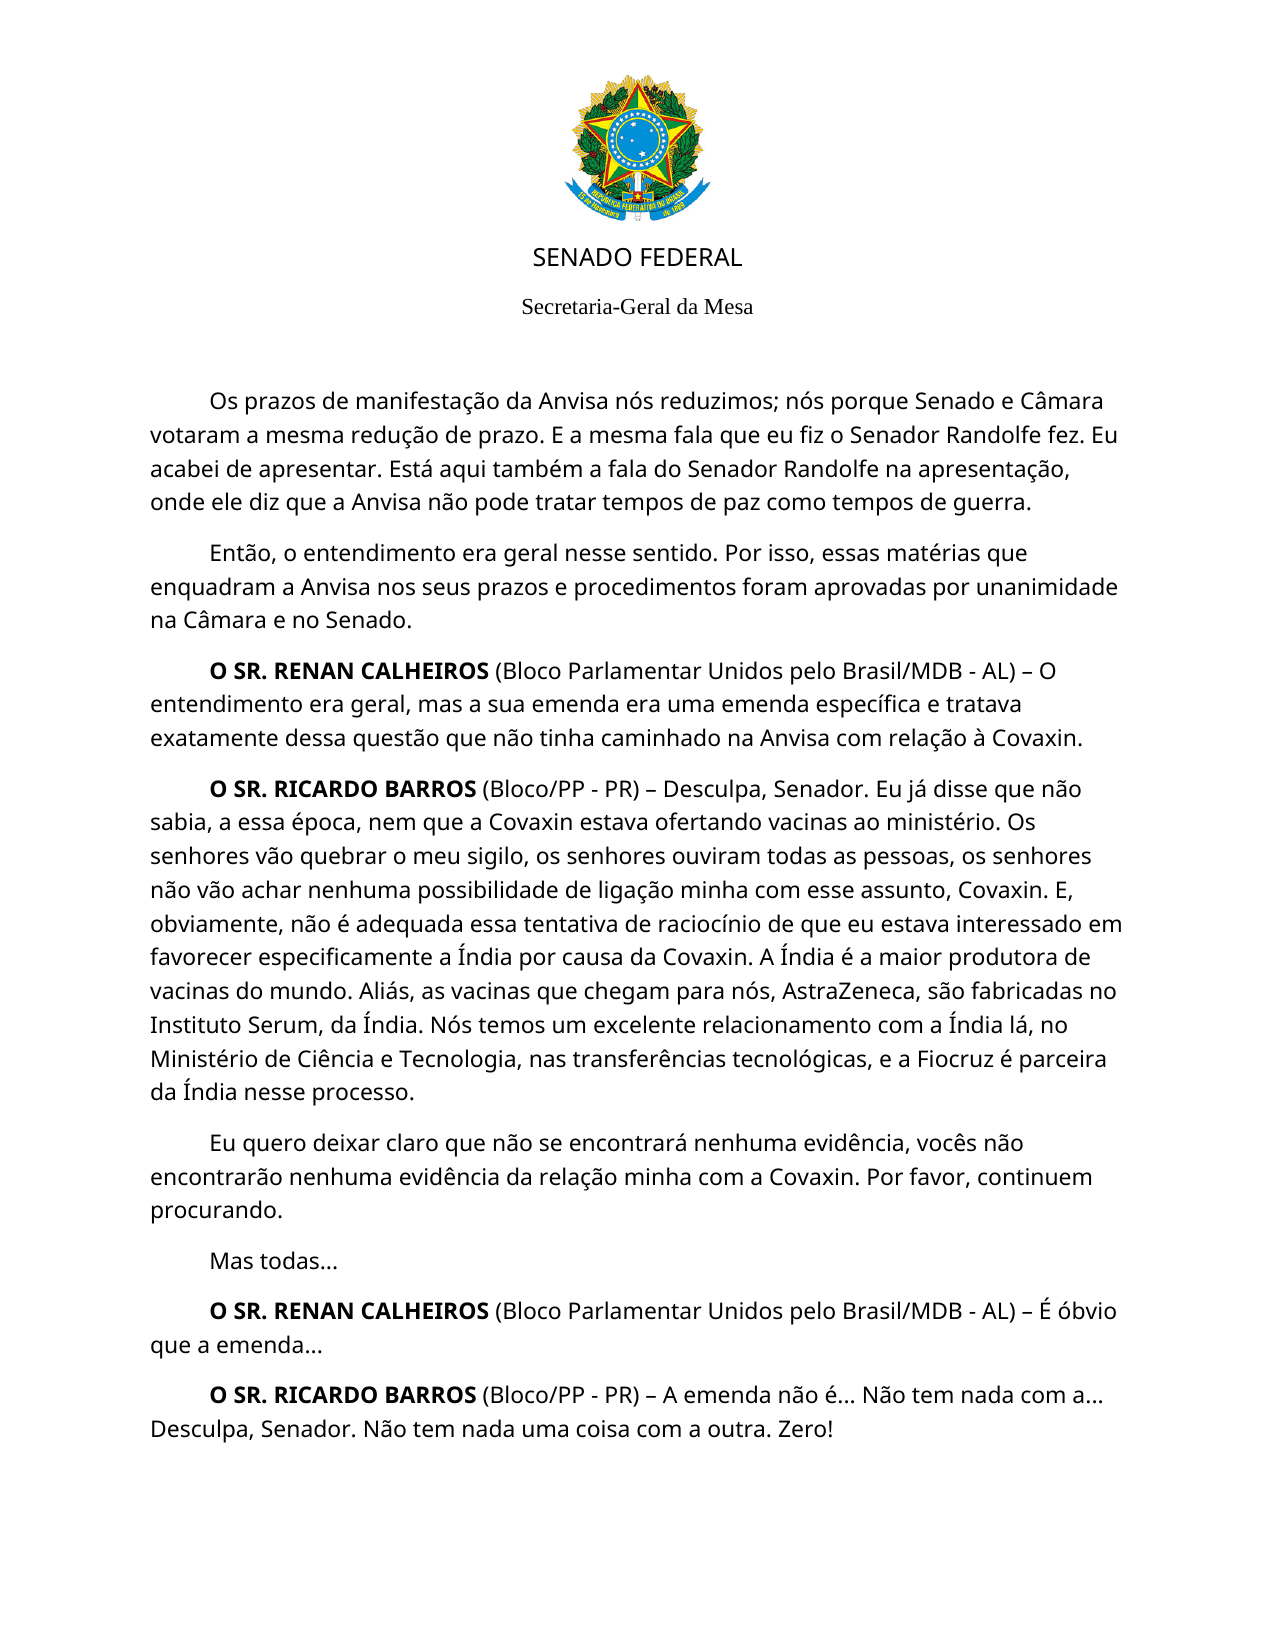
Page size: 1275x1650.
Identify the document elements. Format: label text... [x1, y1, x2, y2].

text Então, o entendimento era geral nesse sentido. Por isso, essas matérias que enquadram a Anvisa nos seus prazos e procedimentos foram aprovadas por unanimidade na Câmara e no Senado. [150, 537, 1125, 635]
text O SR. RICARDO BARROS (Bloco/PP - PR) – Desculpa, Senador. Eu já disse que não sabia, a essa época, nem que a Covaxin estava ofertando vacinas ao ministério. Os senhores vão quebrar o meu sigilo, os senhores ouviram todas as pessoas, os senhores não vão achar nenhuma possibilidade de ligação minha com esse assunto, Covaxin. E, obviamente, não é adequada essa tentativa de raciocínio de que eu estava interessado em favorecer especificamente a Índia por causa da Covaxin. A Índia é a maior produtora de vacinas do mundo. Aliás, as vacinas que chegam para nós, AstraZeneca, são fabricadas no Instituto Serum, da Índia. Nós temos um excelente relacionamento com a Índia lá, no Ministério de Ciência e Tecnologia, nas transferências tecnológicas, e a Fiocruz é parceira da Índia nesse processo. [150, 772, 1125, 1107]
picture [564, 75, 711, 221]
text O SR. RENAN CALHEIROS (Bloco Parlamentar Unidos pelo Brasil/MDB - AL) – O entendimento era geral, mas a sua emenda era uma emenda específica e tratava exatamente dessa questão que não tinha caminhado na Anvisa com relação à Covaxin. [150, 654, 1125, 753]
text Mas todas... [150, 1244, 1125, 1276]
text Eu quero deixar claro que não se encontrará nenhuma evidência, vocês não encontrarão nenhuma evidência da relação minha com a Covaxin. Por favor, continuem procurando. [150, 1127, 1125, 1225]
text O SR. RENAN CALHEIROS (Bloco Parlamentar Unidos pelo Brasil/MDB - AL) – É óbvio que a emenda... [150, 1295, 1125, 1360]
text Os prazos de manifestação da Anvisa nós reduzimos; nós porque Senado e Câmara votaram a mesma redução de prazo. E a mesma fala que eu fiz o Senador Randolfe fez. Eu acabei de apresentar. Está aqui também a fala do Senador Randolfe na apresentação, onde ele diz que a Anvisa não pode tratar tempos de paz como tempos de guerra. [150, 385, 1125, 517]
text O SR. RICARDO BARROS (Bloco/PP - PR) – A emenda não é... Não tem nada com a... Desculpa, Senador. Não tem nada uma coisa com a outra. Zero! [150, 1379, 1125, 1444]
